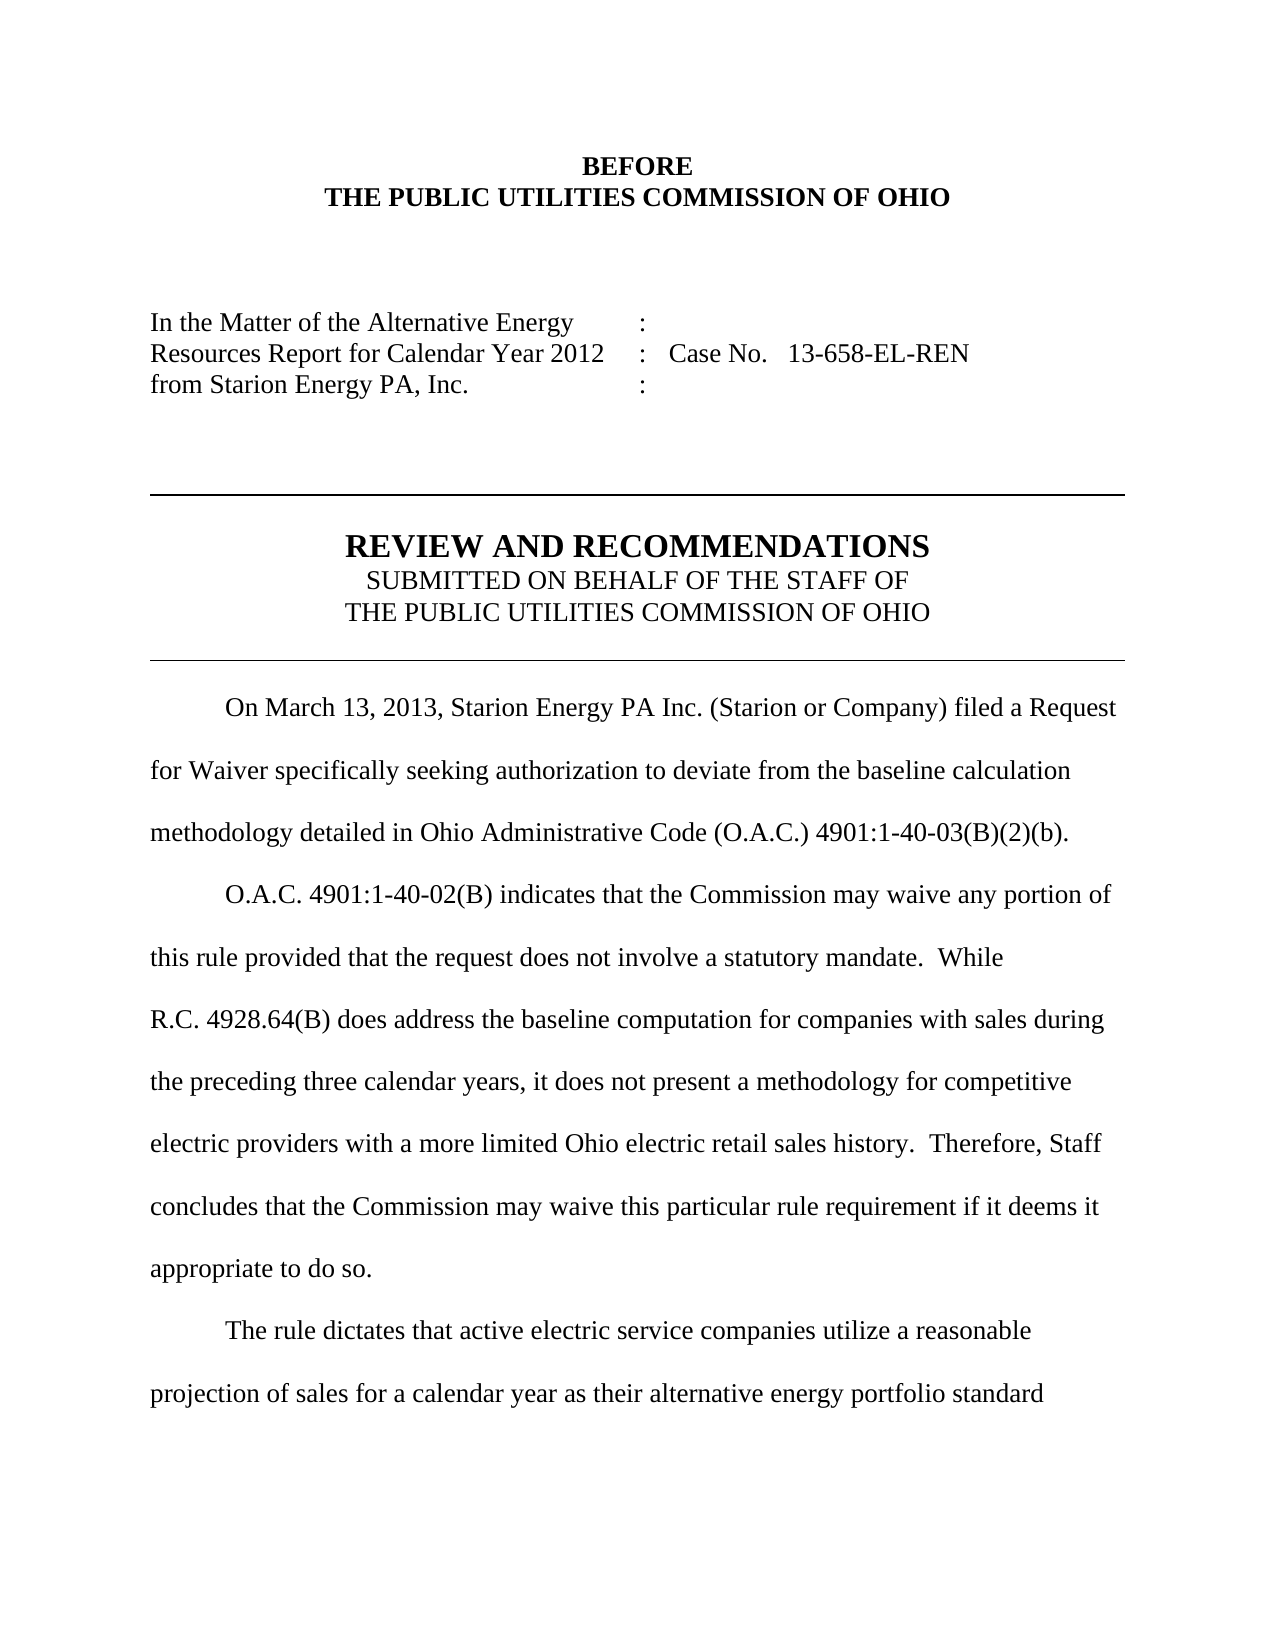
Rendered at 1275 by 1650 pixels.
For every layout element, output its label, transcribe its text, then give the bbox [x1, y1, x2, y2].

text THE PUBLIC UTILITIES COMMISSION OF [150, 596, 1125, 627]
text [150, 1314, 1125, 1408]
table_header : : : [627, 306, 657, 399]
text O.A.C. 4901:1-40-02(B) indicates that the Commission may waive any portion of this rule provided that the request does not involve a statutory mandate. While R.C. 4928.64(B) does address the baseline computation for companies with sales during the preceding three calendar years, it does not present a methodology for competitive electric providers with a more limited Ohio electric retail sales history. Therefore, Staff concludes that the Commission may waive this particular rule requirement if it deems it appropriate to do so. [150, 878, 1125, 1283]
text THE PUBLIC UTILITIES COMMISSION OF [150, 181, 1125, 212]
text SUBMITTED ON BEHALF OF THE STAFF OF [150, 564, 1125, 596]
text On March 13, 2013, Starion Energy PA Inc. (Starion or Company) filed a Request for Waiver specifically seeking authorization to deviate from the baseline calculation methodology detailed in Ohio Administrative Code (O.A.C.) 4901:1-40-03(B)(2)(b). [150, 691, 1125, 847]
text BEFORE [150, 150, 1125, 181]
table_header Case No. 13-658-EL-REN [657, 306, 1136, 399]
table_header In the Matter of the Alternative Energy Resources Report for Calendar Year 2012 from Starion Energy PA, Inc. [139, 306, 627, 399]
title REVIEW AND RECOMMENDATIONS [150, 526, 1125, 564]
